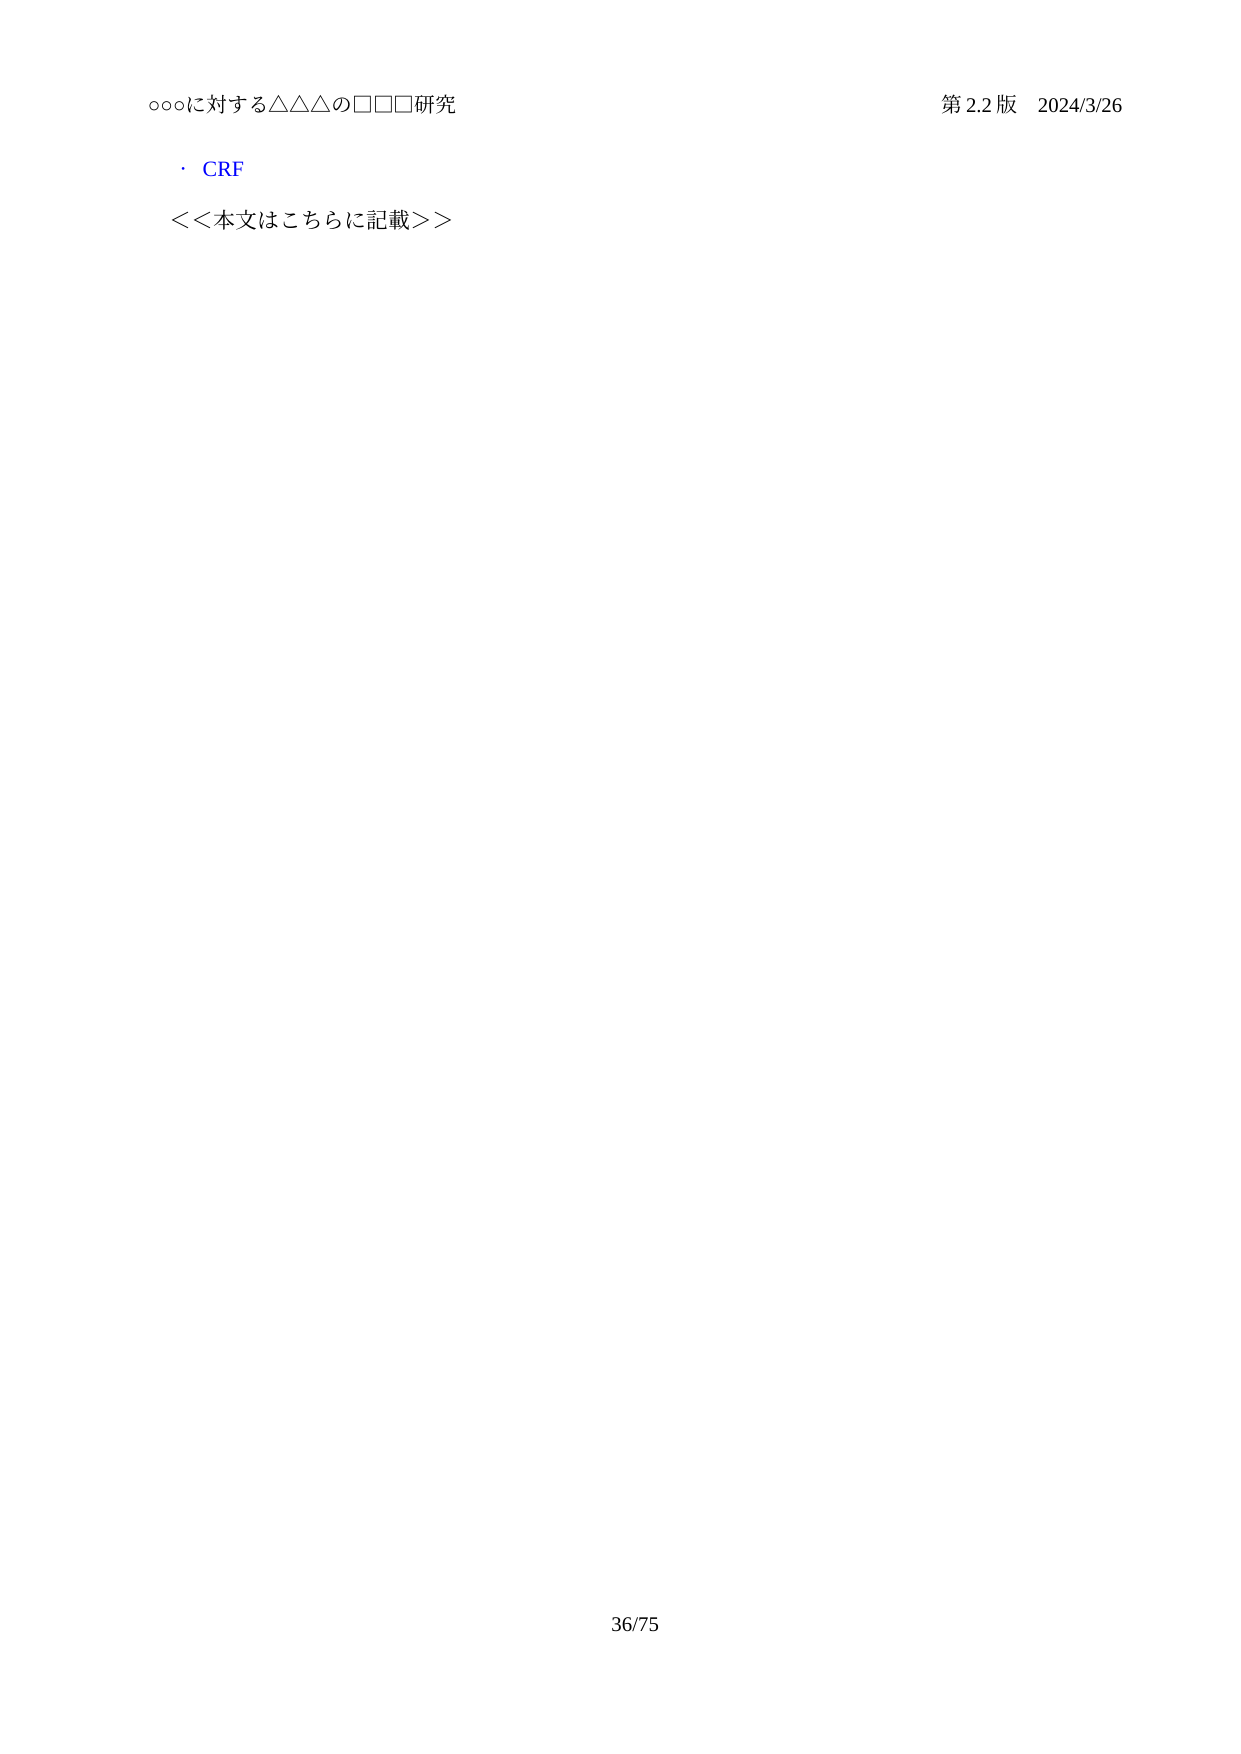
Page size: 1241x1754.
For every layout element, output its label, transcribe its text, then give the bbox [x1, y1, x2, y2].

text ＜＜本文はこちらに記載＞＞ [148, 199, 1122, 238]
list CRF [180, 149, 1122, 187]
